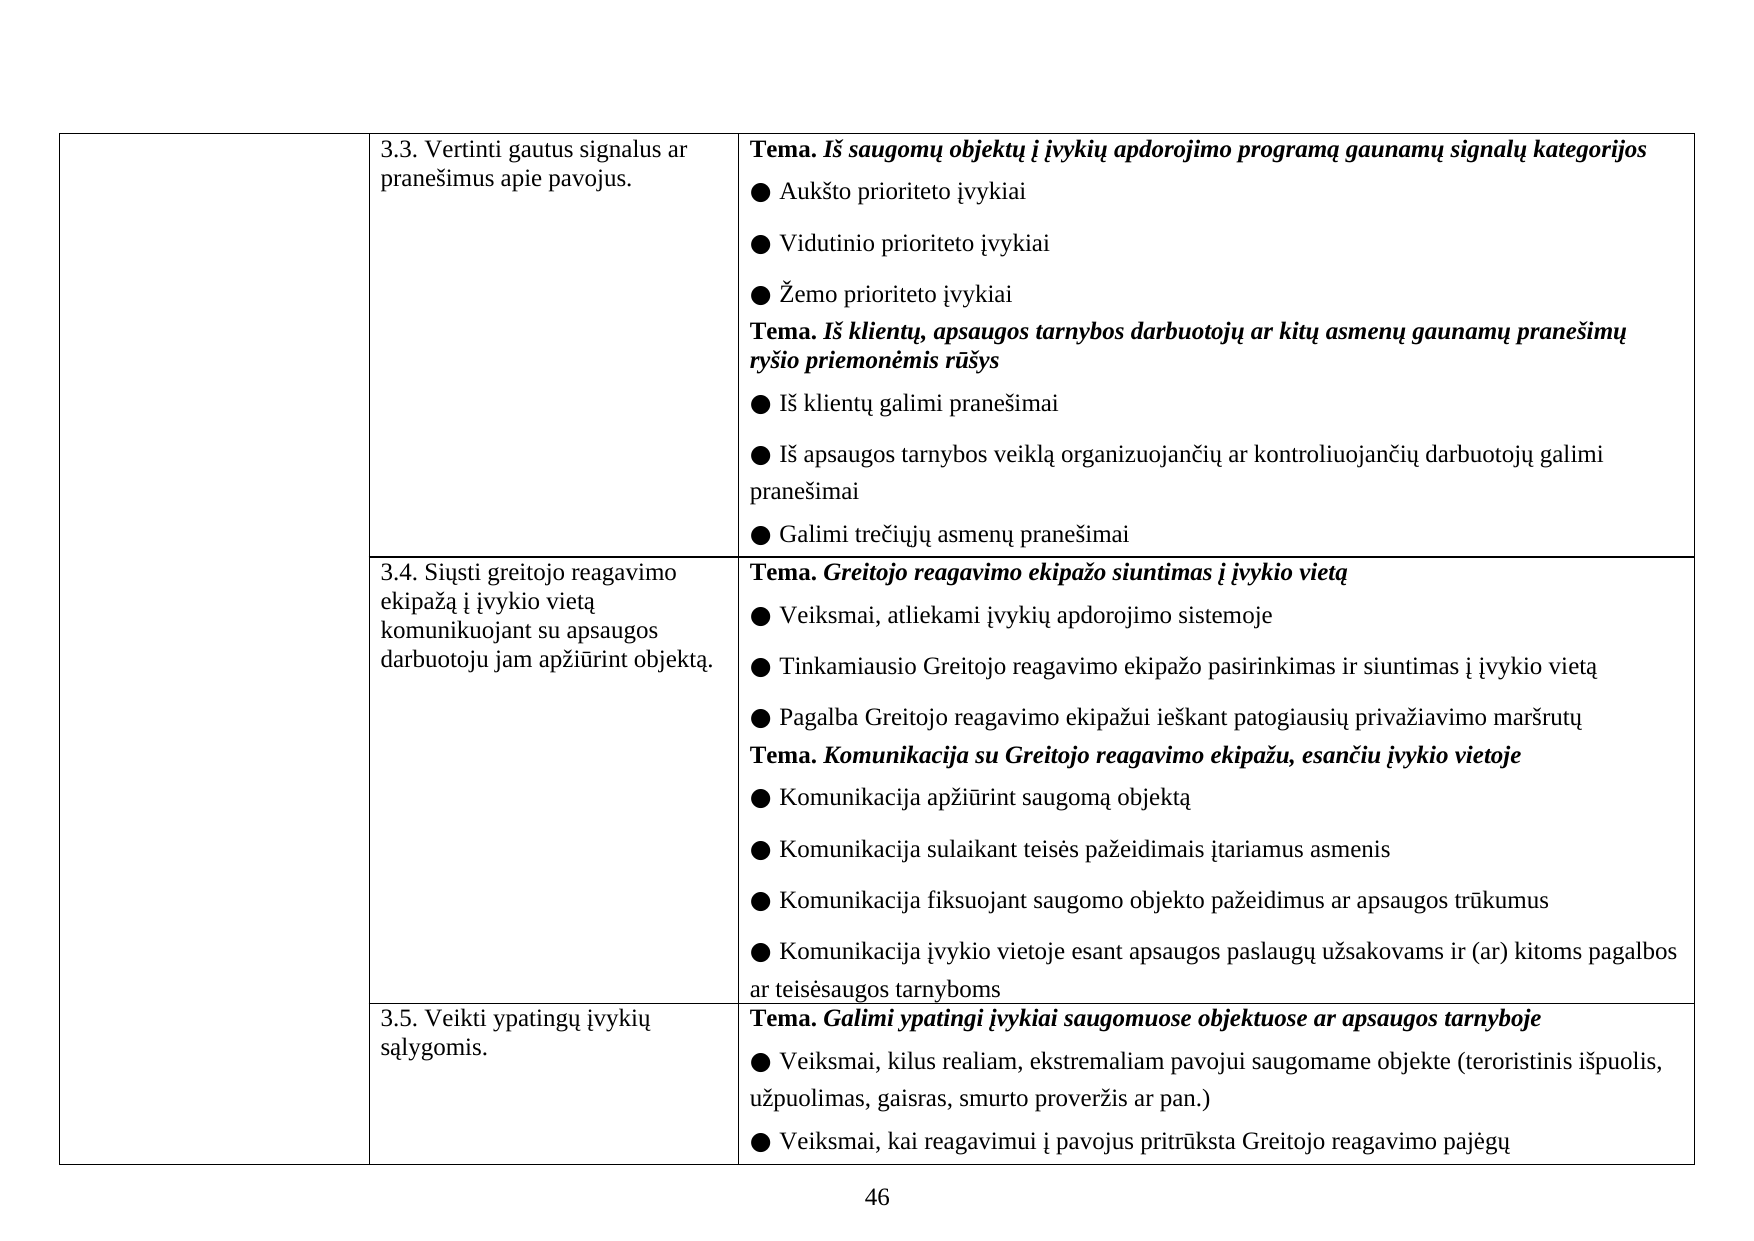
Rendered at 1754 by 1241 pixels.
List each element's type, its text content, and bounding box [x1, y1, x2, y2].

table_cell 3.4. Siųsti greitojo reagavimo ekipažą į įvykio vietą komunikuojant su apsaugos darbuotoju jam apžiūrint objektą. [370, 558, 738, 1002]
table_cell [739, 1004, 1694, 1163]
table_cell 3.3. Vertinti gautus signalus ar pranešimus apie pavojus. [370, 134, 738, 556]
table_cell Tema. Greitojo reagavimo ekipažo siuntimas į įvykio vietą Veiksmai, atliekami įvykių apdorojimo sistemoje Tinkamiausio Greitojo reagavimo ekipažo pasirinkimas ir siuntimas į įvykio vietą Pagalba Greitojo reagavimo ekipažui ieškant patogiausių privažiavimo maršrutų Tema. Komunikacija su Greitojo reagavimo ekipažu, esančiu įvykio vietoje Komunikacija apžiūrint saugomą objektą Komunikacija sulaikant teisės pažeidimais įtariamus asmenis Komunikacija fiksuojant saugomo objekto pažeidimus ar apsaugos trūkumus Komunikacija įvykio vietoje esant apsaugos paslaugų užsakovams ir (ar) kitoms pagalbos ar teisėsaugos tarnyboms [739, 558, 1694, 1002]
table_cell Tema. Iš saugomų objektų į įvykių apdorojimo programą gaunamų signalų kategorijos Aukšto prioriteto įvykiai Vidutinio prioriteto įvykiai Žemo prioriteto įvykiai Tema. Iš klientų, apsaugos tarnybos darbuotojų ar kitų asmenų gaunamų pranešimų ryšio priemonėmis rūšys Iš klientų galimi pranešimai Iš apsaugos tarnybos veiklą organizuojančių ar kontroliuojančių darbuotojų galimi pranešimai Galimi trečiųjų asmenų pranešimai [739, 134, 1694, 556]
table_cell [370, 1004, 738, 1163]
